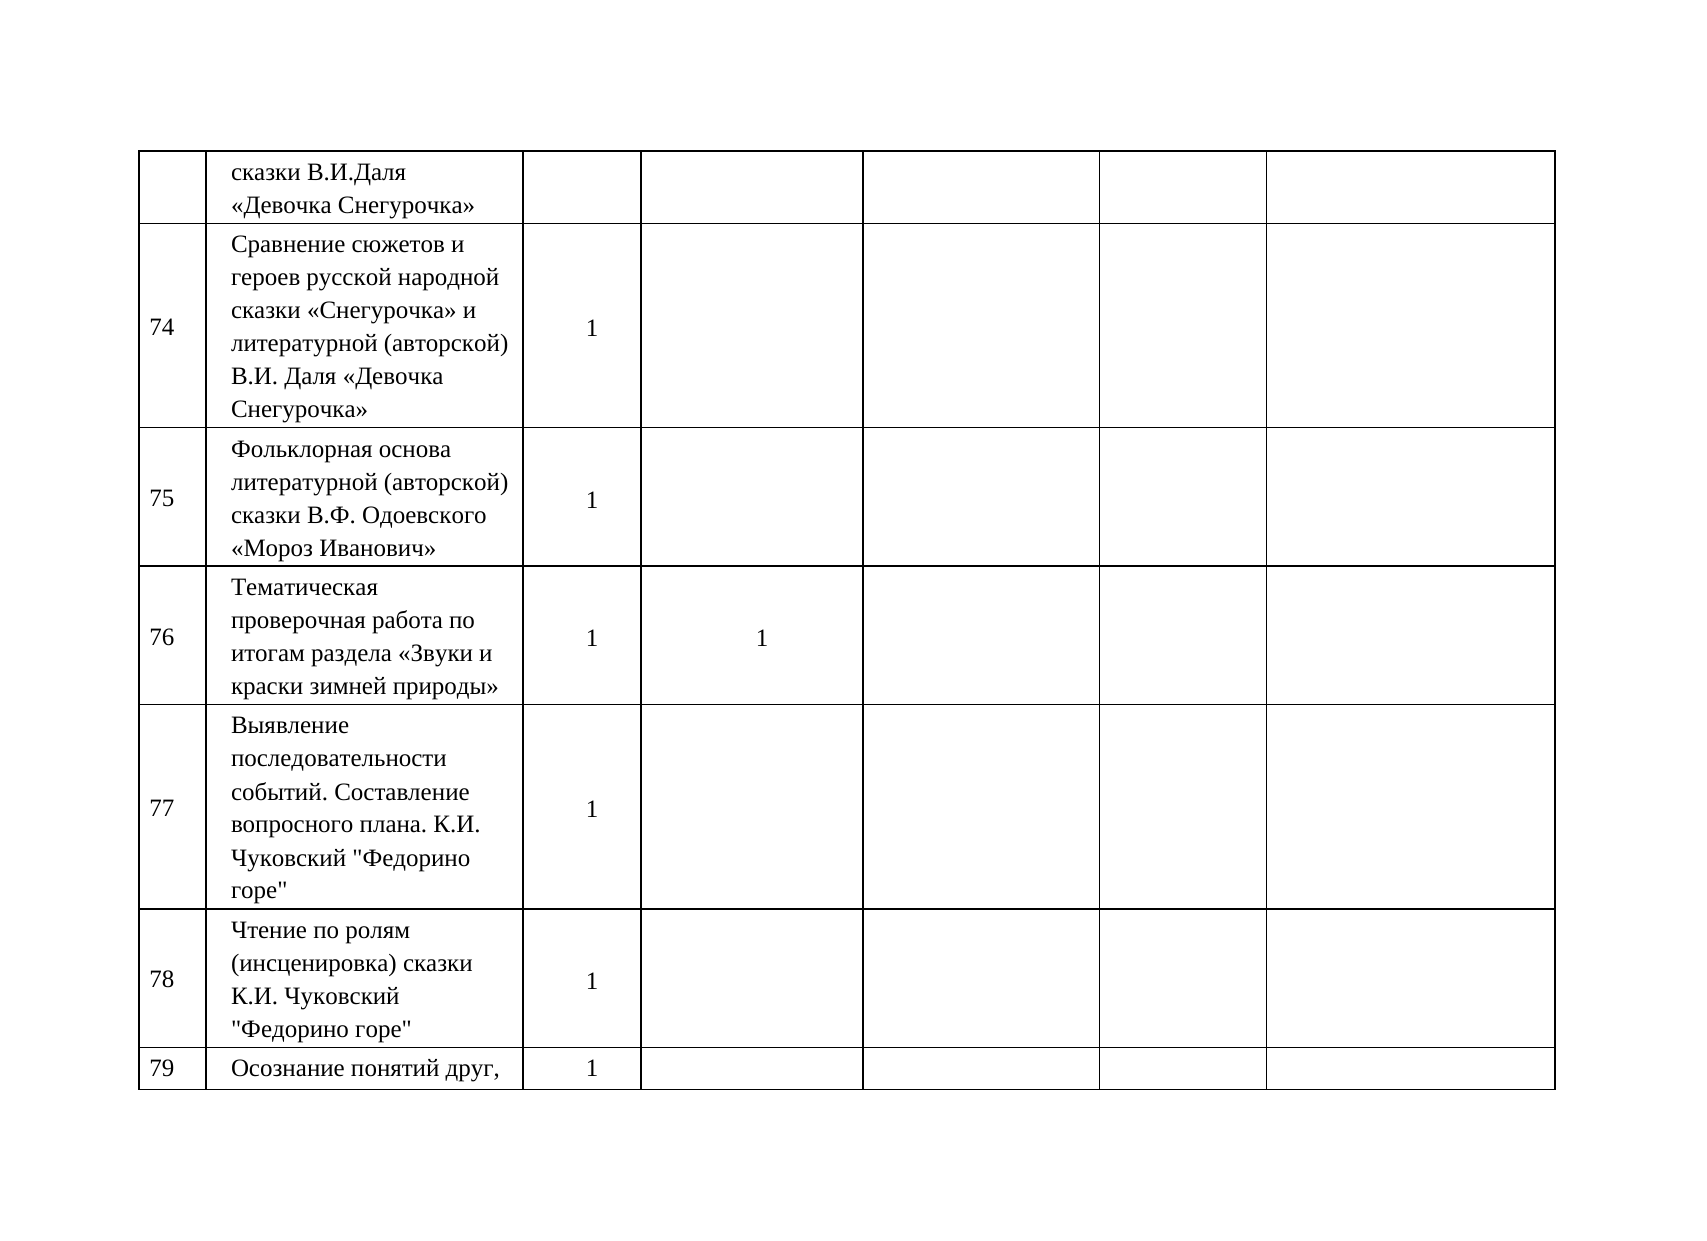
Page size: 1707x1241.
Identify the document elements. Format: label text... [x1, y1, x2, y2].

table_cell [864, 910, 1099, 1047]
table_cell [642, 1048, 862, 1088]
table_cell [1267, 428, 1554, 565]
table_cell [642, 428, 862, 565]
table_cell 1 [524, 428, 640, 565]
table_cell 79 [140, 1048, 205, 1088]
table_cell [642, 705, 862, 908]
table_cell [1267, 152, 1554, 222]
table_cell [864, 1048, 1099, 1088]
table_cell 74 [140, 224, 205, 427]
table_cell [1267, 910, 1554, 1047]
table_cell [1267, 1048, 1554, 1088]
table_cell [642, 224, 862, 427]
table_cell [864, 567, 1099, 704]
table_cell 76 [140, 567, 205, 704]
table_cell [1100, 152, 1266, 222]
table_cell 77 [140, 705, 205, 908]
table_cell [642, 152, 862, 222]
table_cell 1 [524, 152, 640, 222]
table_cell 78 [140, 910, 205, 1047]
table_cell Тематическая проверочная работа по итогам раздела «Звуки и краски зимней природы» [207, 567, 522, 704]
table_cell [1267, 705, 1554, 908]
table_cell 75 [140, 428, 205, 565]
table_cell 1 [642, 567, 862, 704]
table_cell [1267, 224, 1554, 427]
table_cell 73 [140, 152, 205, 222]
table_cell [1100, 428, 1266, 565]
table_cell Выявление последовательности событий. Составление вопросного плана. К.И. Чуковский "Федорино горе" [207, 705, 522, 908]
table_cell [207, 152, 522, 222]
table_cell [207, 1048, 522, 1088]
table_cell [642, 910, 862, 1047]
table_cell 1 [524, 1048, 640, 1088]
table_cell [864, 428, 1099, 565]
table_cell 1 [524, 567, 640, 704]
table_cell [1100, 1048, 1266, 1088]
table_cell [1267, 567, 1554, 704]
table_cell [864, 152, 1099, 222]
table_cell [864, 224, 1099, 427]
table_cell 1 [524, 705, 640, 908]
table_cell [864, 705, 1099, 908]
table_cell [1100, 705, 1266, 908]
table_cell [1100, 567, 1266, 704]
table_cell 1 [524, 910, 640, 1047]
table_cell Фольклорная основа литературной (авторской) сказки В.Ф. Одоевского «Мороз Иванович» [207, 428, 522, 565]
table_cell Чтение по ролям (инсценировка) сказки К.И. Чуковский "Федорино горе" [207, 910, 522, 1047]
table_cell [1100, 910, 1266, 1047]
table_cell 1 [524, 224, 640, 427]
table_cell [1100, 224, 1266, 427]
table_cell Сравнение сюжетов и героев русской народной сказки «Снегурочка» и литературной (авторской) В.И. Даля «Девочка Снегурочка» [207, 224, 522, 427]
